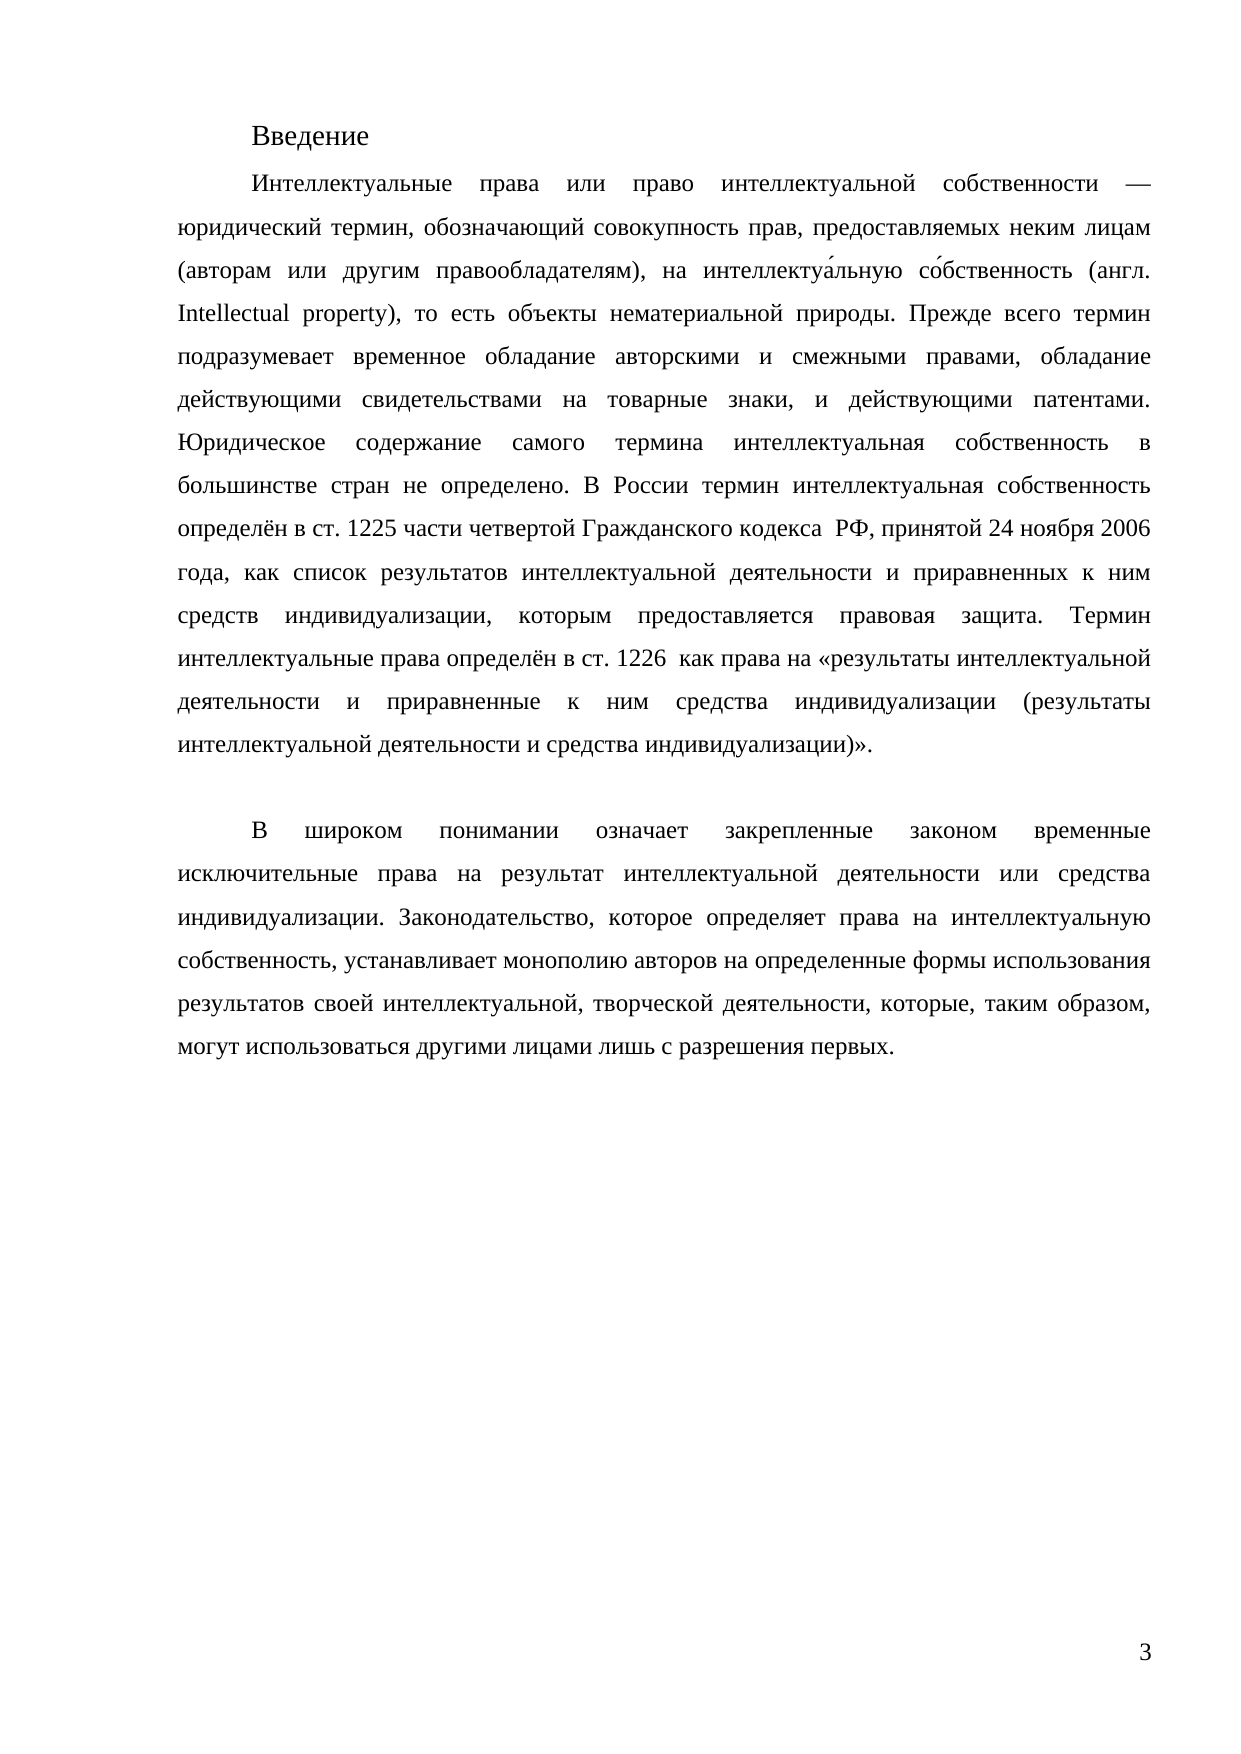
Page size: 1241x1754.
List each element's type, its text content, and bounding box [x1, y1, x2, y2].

text В широком понимании означает закрепленные законом временные исключительные права на результат интеллектуальной деятельности или средства индивидуализации. Законодательство, которое определяет права на интеллектуальную собственность, устанавливает монополию авторов на определенные формы использования результатов своей интеллектуальной, творческой деятельности, которые, таким образом, могут использоваться другими лицами лишь с разрешения первых. [177, 815, 1152, 1060]
text Интеллектуальные права или право интеллектуальной собственности — юридический термин, обозначающий совокупность прав, предоставляемых неким лицам (авторам или другим правообладателям), на интеллектуа́льную со́бственность (англ. Іntellectual property), то есть объекты нематериальной природы. Прежде всего термин подразумевает временное обладание авторскими и смежными правами, обладание действующими свидетельствами на товарные знаки, и действующими патентами. Юридическое содержание самого термина интеллектуальная собственность в большинстве стран не определено. В России термин интеллектуальная собственность определён в ст. 1225 части четвертой Гражданского кодекса РФ, принятой 24 ноября 2006 года, как список результатов интеллектуальной деятельности и приравненных к ним средств индивидуализации, которым предоставляется правовая защита. Термин интеллектуальные права определён в ст. 1226 как права на «результаты интеллектуальной деятельности и приравненные к ним средства индивидуализации (результаты интеллектуальной деятельности и средства индивидуализации)». [177, 168, 1152, 758]
text Введение [177, 118, 1152, 152]
